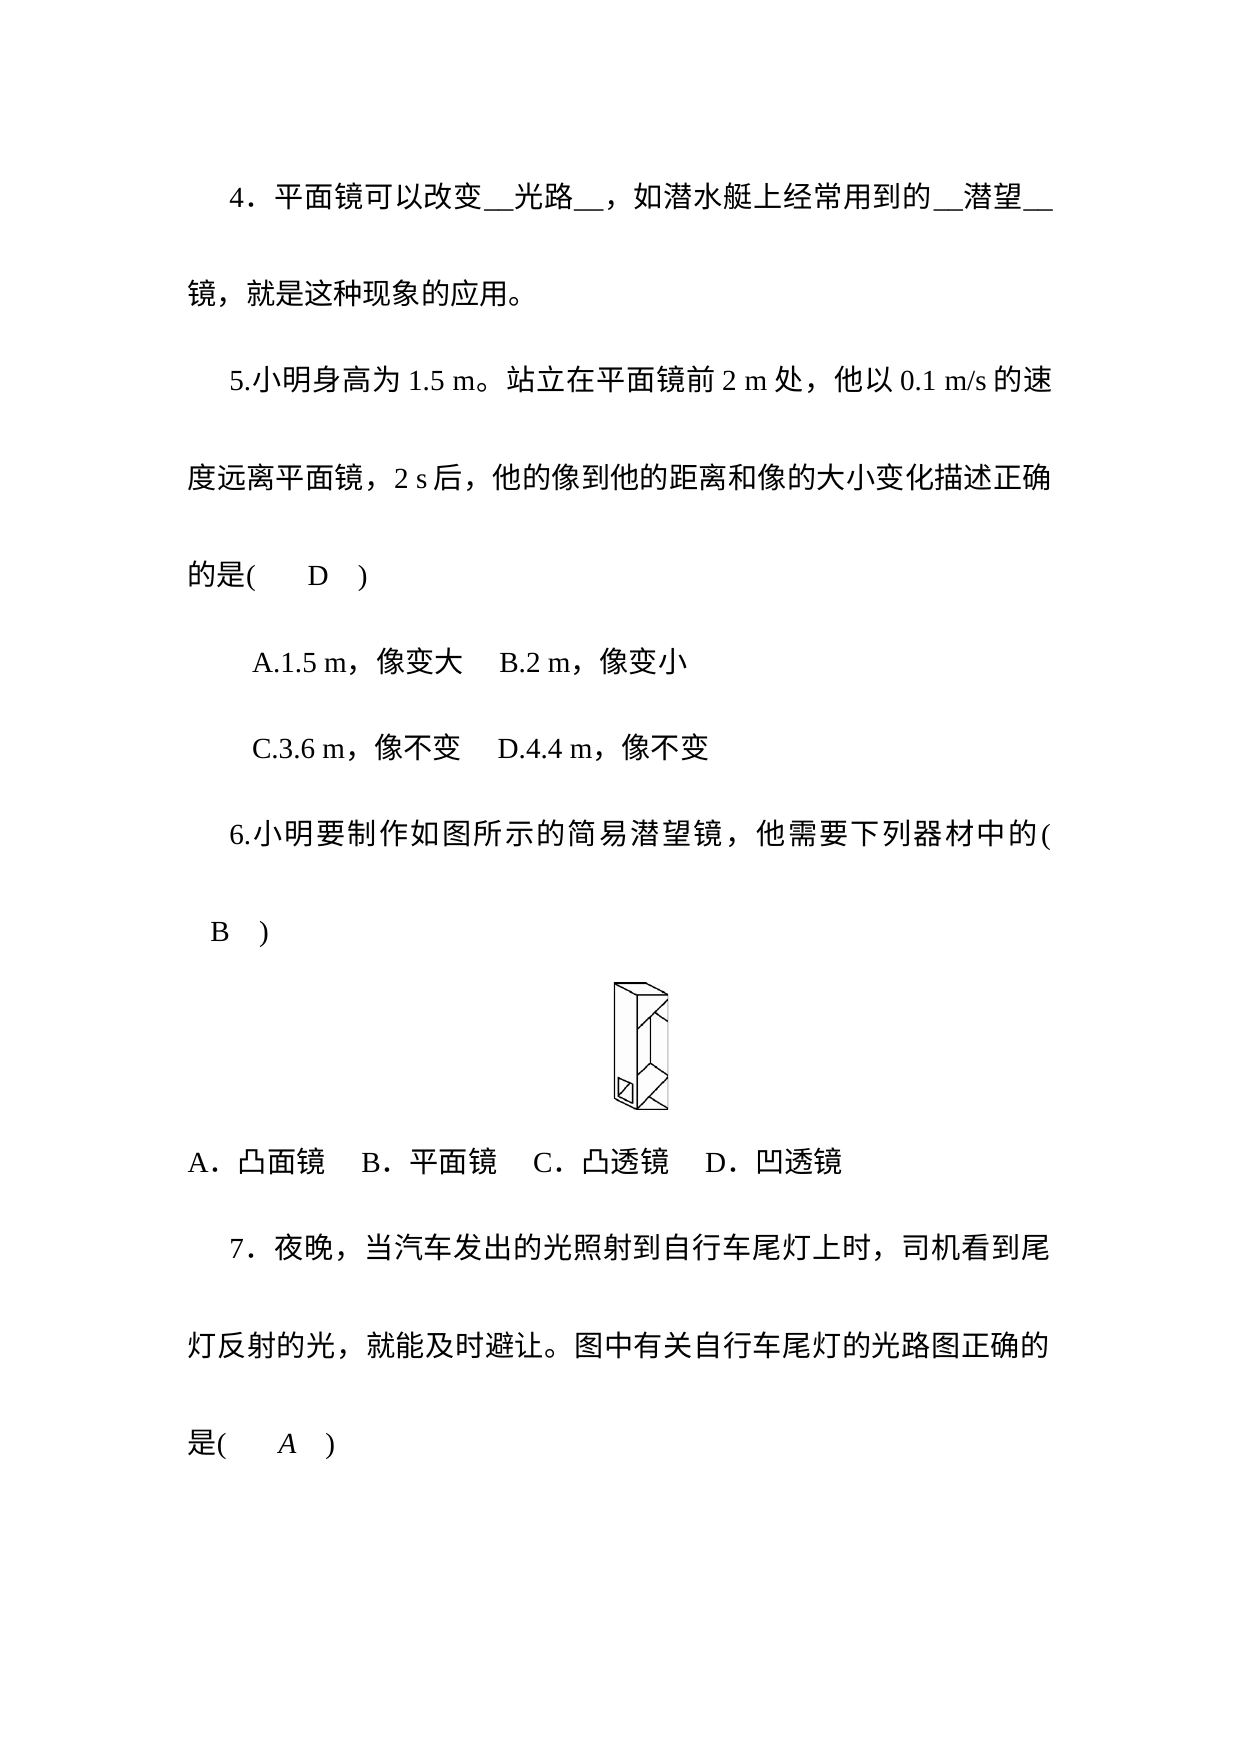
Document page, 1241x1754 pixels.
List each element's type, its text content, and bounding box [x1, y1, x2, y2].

text A．凸面镜 B．平面镜 C．凸透镜 D．凹透镜 [187, 1128, 1053, 1193]
text 6.小明要制作如图所示的简易潜望镜，他需要下列器材中的( B ) [187, 799, 1053, 962]
text C.，像不变 D.，像不变 [187, 713, 1053, 778]
picture [613, 982, 669, 1110]
text 4．平面镜可以改变__光路__，如潜水艇上经常用到的__潜望__镜，就是这种现象的应用。 [187, 162, 1053, 324]
text 7．夜晚，当汽车发出的光照射到自行车尾灯上时，司机看到尾灯反射的光，就能及时避让。图中有关自行车尾灯的光路图正确的是( A ) [187, 1214, 1053, 1474]
text 5.小明身高为。站立在平面镜前处，他以/s的速度远离平面镜，2 s后，他的像到他的距离和像的大小变化描述正确的是( D ) [187, 346, 1053, 606]
text m，像变大 B，像变小 [187, 627, 1053, 692]
